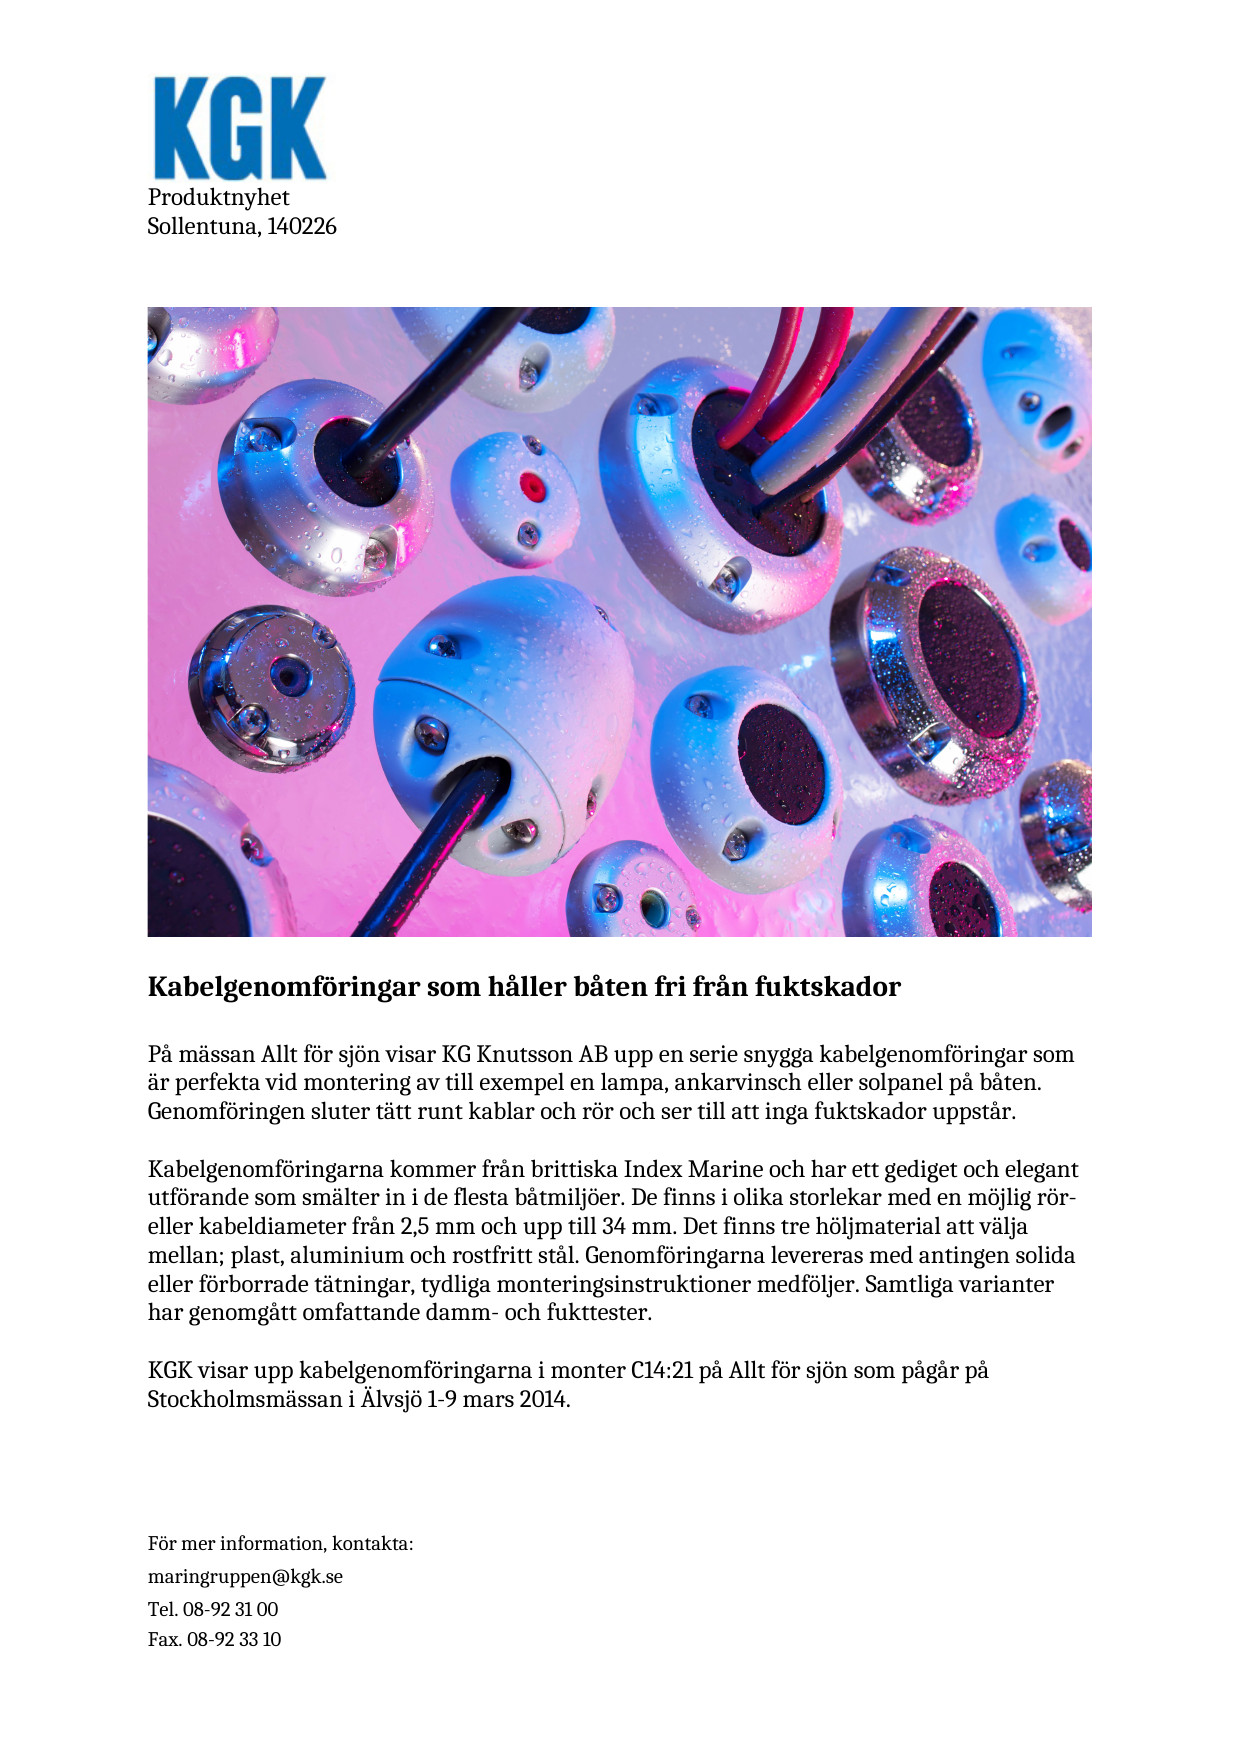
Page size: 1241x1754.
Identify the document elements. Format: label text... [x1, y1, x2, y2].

picture [147, 73, 336, 183]
text KGK visar upp kabelgenomföringarna i monter C14:21 på Allt för sjön som pågår på Stockholmsmässan i Älvsjö 1-9 mars 2014. [148, 1356, 1093, 1413]
text Kabelgenomföringarna kommer från brittiska Index Marine och har ett gediget och elegant utförande som smälter in i de flesta båtmiljöer. De finns i olika storlekar med en möjlig rör- eller kabeldiameter från 2,5 mm och upp till 34 mm. Det finns tre höljmaterial att välja mellan; plast, aluminium och rostfritt stål. Genomföringarna levereras med antingen solida eller förborrade tätningar, tydliga monteringsinstruktioner medföljer. Samtliga varianter har genomgått omfattande damm- och fukttester. [148, 1154, 1093, 1327]
text Kabelgenomföringar som håller båten fri från fuktskador [148, 970, 1093, 1004]
picture [147, 307, 1092, 937]
text På mässan Allt för sjön visar KG Knutsson AB upp en serie snygga kabelgenomföringar som är perfekta vid montering av till exempel en lampa, ankarvinsch eller solpanel på båten. Genomföringen sluter tätt runt kablar och rör och ser till att inga fuktskador uppstår. [148, 1039, 1093, 1126]
